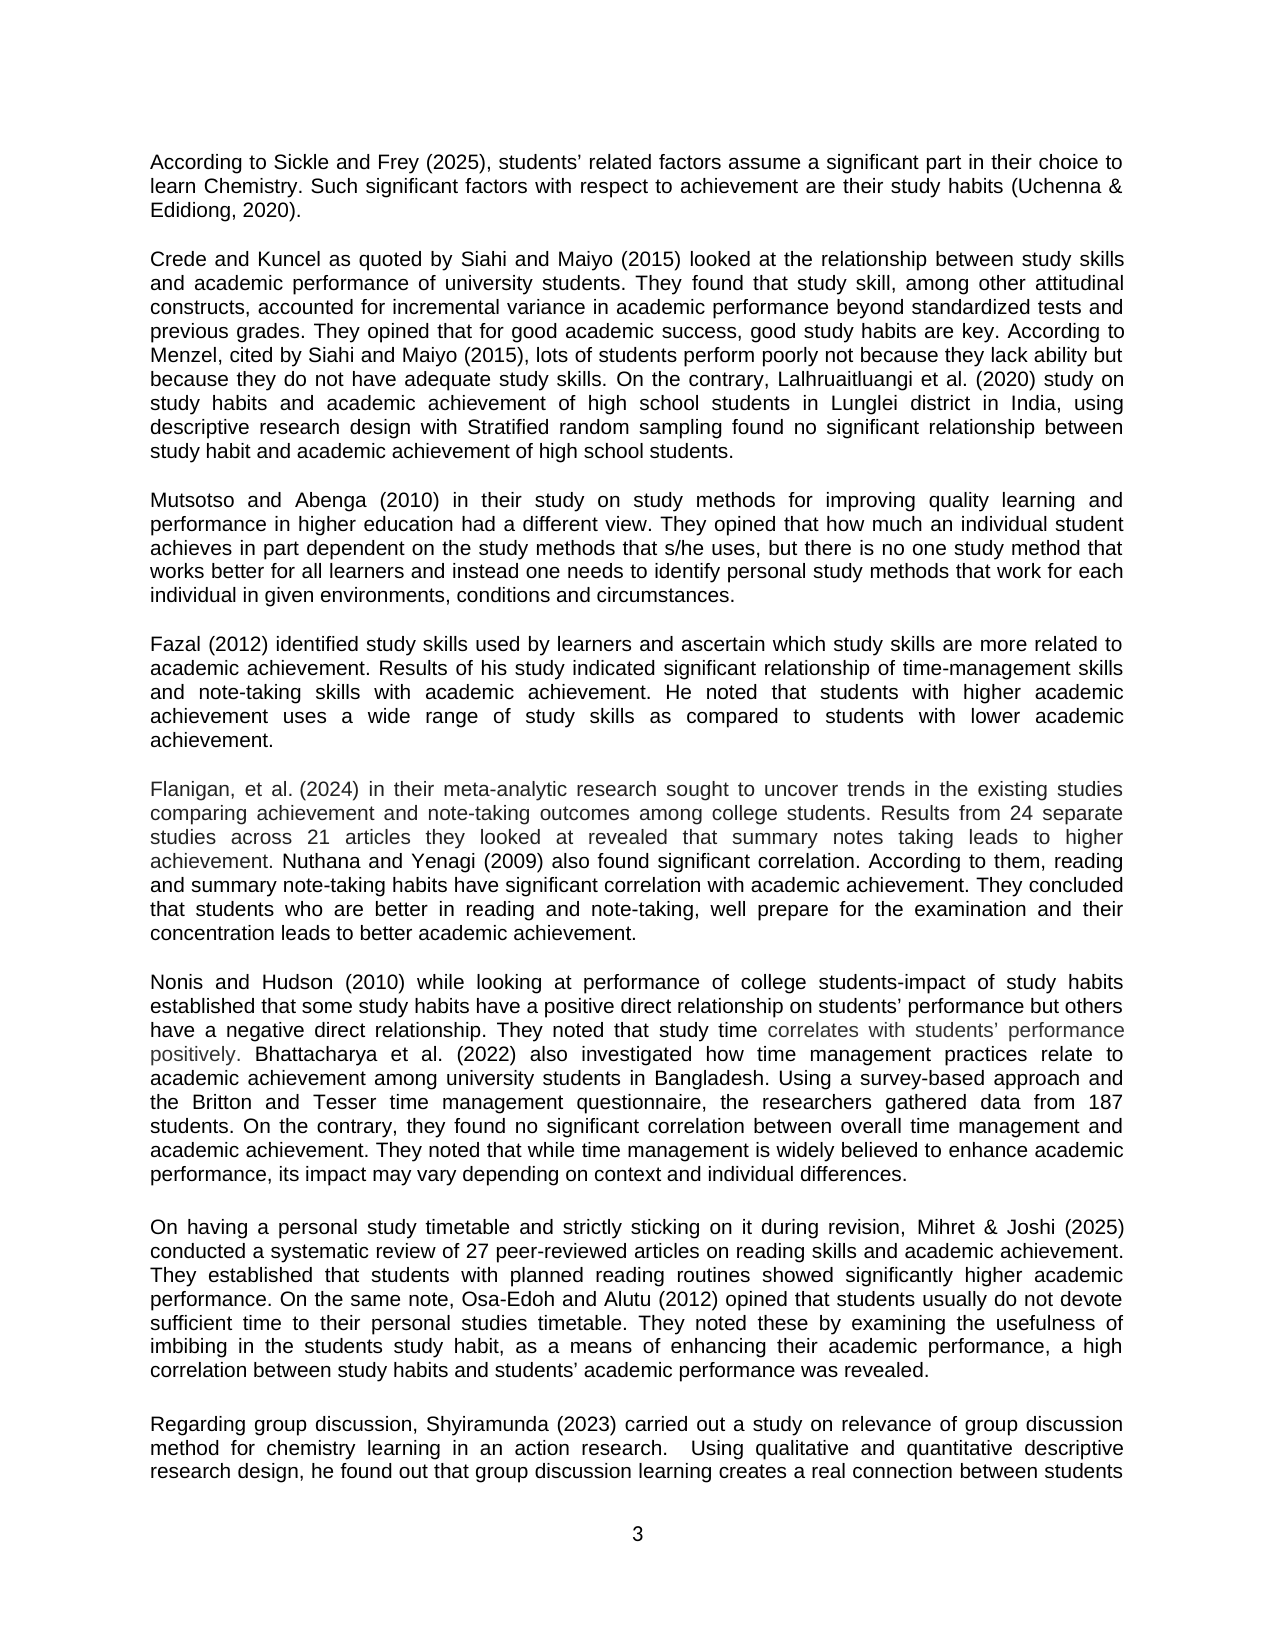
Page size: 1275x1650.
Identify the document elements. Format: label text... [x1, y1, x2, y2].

text Fazal (2012) identified study skills used by learners and ascertain which study skills are more related to academic achievement. Results of his study indicated significant relationship of time-management skills and note-taking skills with academic achievement. He noted that students with higher academic achievement uses a wide range of study skills as compared to students with lower academic achievement. [150, 632, 1125, 752]
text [150, 1411, 1125, 1483]
text Flanigan, et al. (2024) in their meta-analytic research sought to uncover trends in the existing studies comparing achievement and note-taking outcomes among college students. Results from 24 separate studies across 21 articles they looked at revealed that summary notes taking leads to higher achievement. Nuthana and Yenagi (2009) also found significant correlation. According to them, reading and summary note-taking habits have significant correlation with academic achievement. They concluded that students who are better in reading and note-taking, well prepare for the examination and their concentration leads to better academic achievement. [150, 849, 1125, 945]
text Crede and Kuncel as quoted by Siahi and Maiyo (2015) looked at the relationship between study skills and academic performance of university students. They found that study skill, among other attitudinal constructs, accounted for incremental variance in academic performance beyond standardized tests and previous grades. They opined that for good academic success, good study habits are key. According to Menzel, cited by Siahi and Maiyo (2015), lots of students perform poorly not because they lack ability but because they do not have adequate study skills. On the contrary, Lalhruaitluangi et al. (2020) study on study habits and academic achievement of high school students in Lunglei district in India, using descriptive research design with Stratified random sampling found no significant relationship between study habit and academic achievement of high school students. [150, 247, 1125, 462]
text Nonis and Hudson (2010) while looking at performance of college students-impact of study habits established that some study habits have a positive direct relationship on students’ performance but others have a negative direct relationship. They noted that study time correlates with students’ performance positively. Bhattacharya et al. (2022) also investigated how time management practices relate to academic achievement among university students in Bangladesh. Using a survey-based approach and the Britton and Tesser time management questionnaire, the researchers gathered data from 187 students. On the contrary, they found no significant correlation between overall time management and academic achievement. They noted that while time management is widely believed to enhance academic performance, its impact may vary depending on context and individual differences. [150, 970, 1125, 1185]
text On having a personal study timetable and strictly sticking on it during revision, Mihret & Joshi (2025) conducted a systematic review of 27 peer-reviewed articles on reading skills and academic achievement. They established that students with planned reading routines showed significantly higher academic performance. On the same note, Osa-Edoh and Alutu (2012) opined that students usually do not devote sufficient time to their personal studies timetable. They noted these by examining the usefulness of imbibing in the students study habit, as a means of enhancing their academic performance, a high correlation between study habits and students’ academic performance was revealed. [150, 1214, 1125, 1382]
text According to Sickle and Frey (2025), students’ related factors assume a significant part in their choice to learn Chemistry. Such significant factors with respect to achievement are their study habits (Uchenna & Edidiong, 2020). [150, 150, 1125, 222]
text Mutsotso and Abenga (2010) in their study on study methods for improving quality learning and performance in higher education had a different view. They opined that how much an individual student achieves in part dependent on the study methods that s/he uses, but there is no one study method that works better for all learners and instead one needs to identify personal study methods that work for each individual in given environments, conditions and circumstances. [150, 487, 1125, 607]
